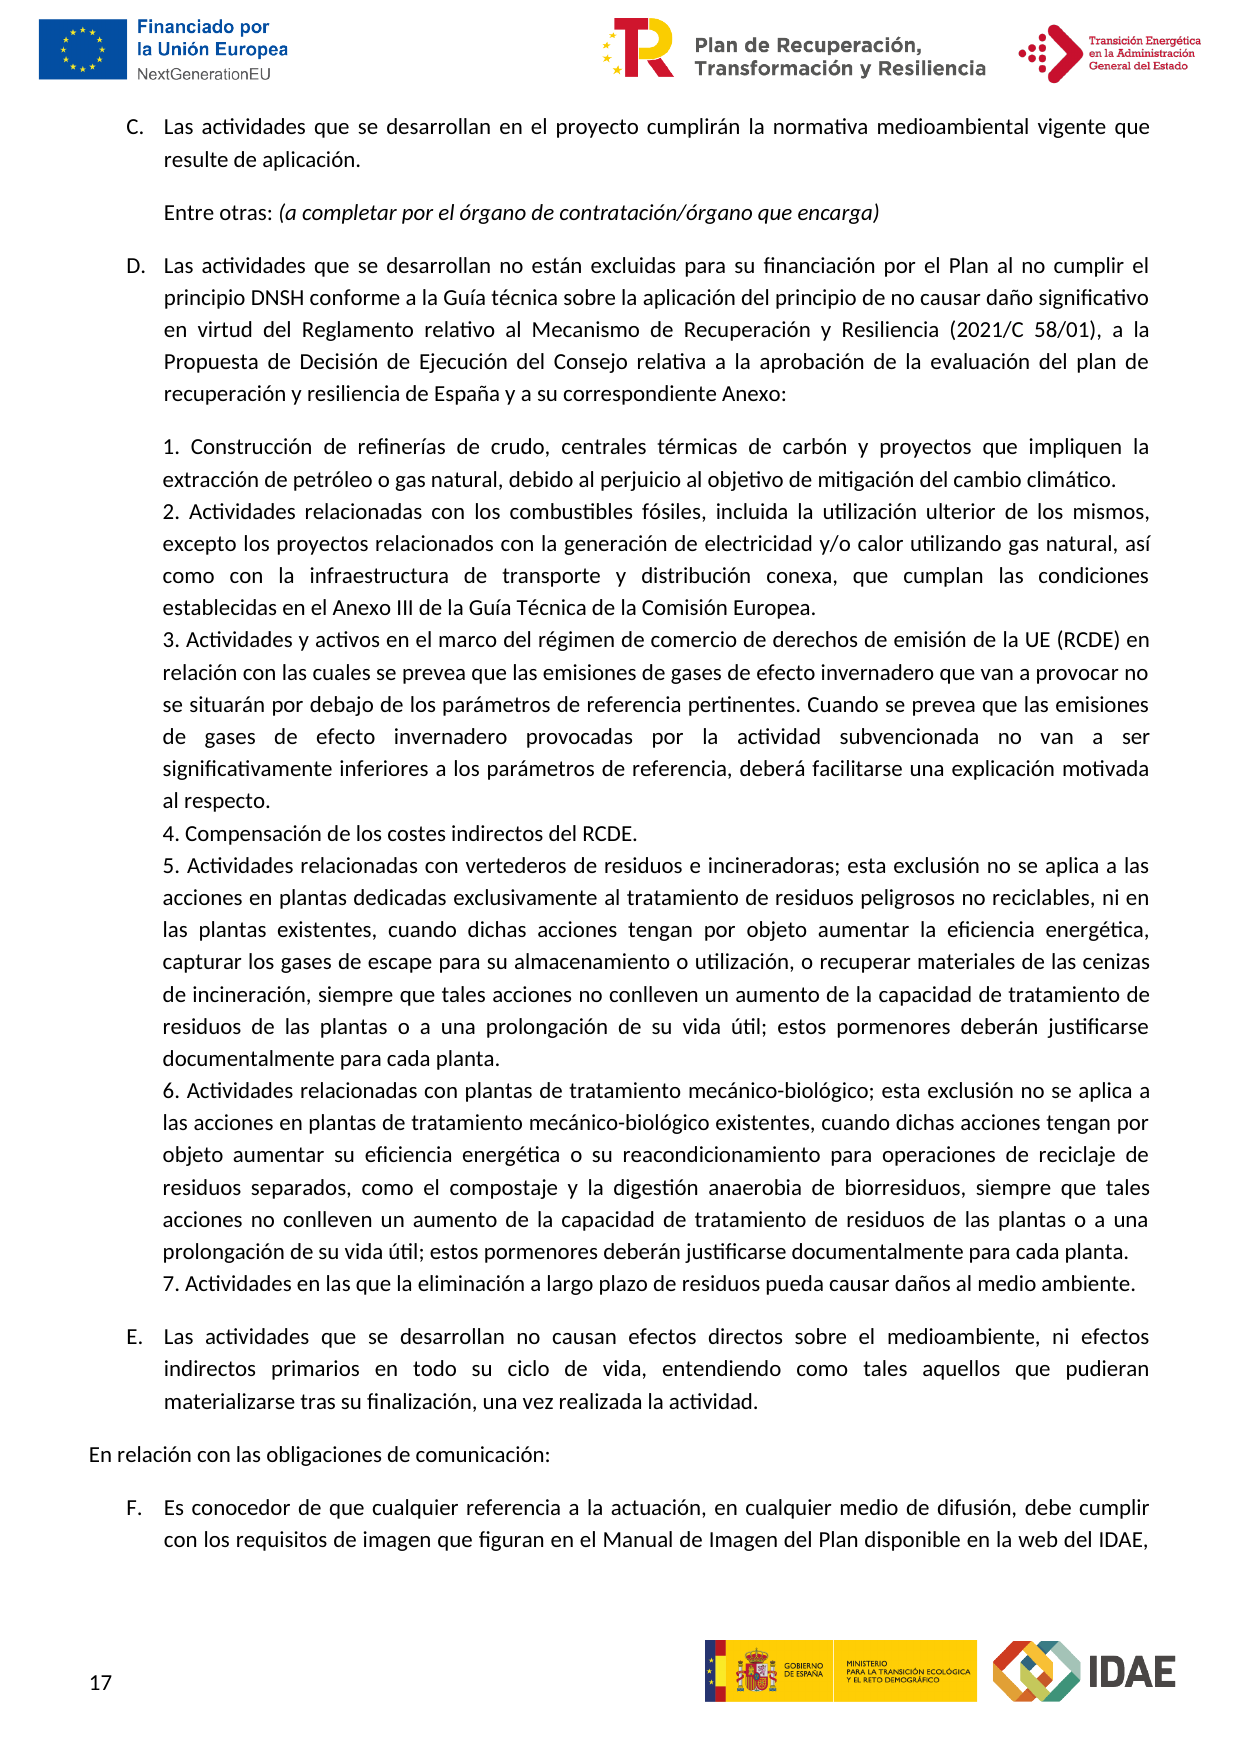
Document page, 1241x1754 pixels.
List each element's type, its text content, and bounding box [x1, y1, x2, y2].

text 7. Actividades en las que la eliminación a largo plazo de residuos pueda causar daños al medio ambiente. [162, 1269, 1152, 1297]
picture [598, 11, 993, 80]
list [126, 1493, 1152, 1553]
list Las actividades que se desarrollan no están excluidas para su financiación por el Plan al no cumplir el principio DNSH conforme a la Guía técnica sobre la aplicación del principio de no causar daño significativo en virtud del Reglamento relativo al Mecanismo de Recuperación y Resiliencia (2021/C 58/01), a la Propuesta de Decisión de Ejecución del Consejo relativa a la aprobación de la evaluación del plan de recuperación y resiliencia de España y a su correspondiente Anexo: [126, 251, 1152, 407]
list Las actividades que se desarrollan en el proyecto cumplirán la normativa medioambiental vigente que resulte de aplicación. [126, 112, 1152, 173]
text 4. Compensación de los costes indirectos del RCDE. [162, 819, 1152, 847]
picture [705, 1640, 978, 1702]
picture [992, 1641, 1176, 1702]
text 2. Actividades relacionadas con los combustibles fósiles, incluida la utilización ulterior de los mismos, excepto los proyectos relacionados con la generación de electricidad y/o calor utilizando gas natural, así como con la infraestructura de transporte y distribución conexa, que cumplan las condiciones establecidas en el Anexo III de la Guía Técnica de la Comisión Europea. [162, 497, 1152, 621]
text 5. Actividades relacionadas con vertederos de residuos e incineradoras; esta exclusión no se aplica a las acciones en plantas dedicadas exclusivamente al tratamiento de residuos peligrosos no reciclables, ni en las plantas existentes, cuando dichas acciones tengan por objeto aumentar la eficiencia energética, capturar los gases de escape para su almacenamiento o utilización, o recuperar materiales de las cenizas de incineración, siempre que tales acciones no conlleven un aumento de la capacidad de tratamiento de residuos de las plantas o a una prolongación de su vida útil; estos pormenores deberán justificarse documentalmente para cada planta. [162, 851, 1152, 1072]
picture [38, 19, 288, 80]
text 3. Actividades y activos en el marco del régimen de comercio de derechos de emisión de la UE (RCDE) en relación con las cuales se prevea que las emisiones de gases de efecto invernadero que van a provocar no se situarán por debajo de los parámetros de referencia pertinentes. Cuando se prevea que las emisiones de gases de efecto invernadero provocadas por la actividad subvencionada no van a ser significativamente inferiores a los parámetros de referencia, deberá facilitarse una explicación motivada al respecto. [162, 626, 1152, 814]
text 1. Construcción de refinerías de crudo, centrales térmicas de carbón y proyectos que impliquen la extracción de petróleo o gas natural, debido al perjuicio al objetivo de mitigación del cambio climático. [162, 432, 1152, 493]
list Entre otras: (a completar por el órgano de contratación/órgano que encarga) [164, 198, 1152, 226]
picture [1013, 20, 1206, 89]
text En relación con las obligaciones de comunicación: [89, 1440, 1152, 1468]
text 6. Actividades relacionadas con plantas de tratamiento mecánico-biológico; esta exclusión no se aplica a las acciones en plantas de tratamiento mecánico-biológico existentes, cuando dichas acciones tengan por objeto aumentar su eficiencia energética o su reacondicionamiento para operaciones de reciclaje de residuos separados, como el compostaje y la digestión anaerobia de biorresiduos, siempre que tales acciones no conlleven un aumento de la capacidad de tratamiento de residuos de las plantas o a una prolongación de su vida útil; estos pormenores deberán justificarse documentalmente para cada planta. [162, 1076, 1152, 1265]
list Las actividades que se desarrollan no causan efectos directos sobre el medioambiente, ni efectos indirectos primarios en todo su ciclo de vida, entendiendo como tales aquellos que pudieran materializarse tras su finalización, una vez realizada la actividad. [126, 1322, 1152, 1415]
